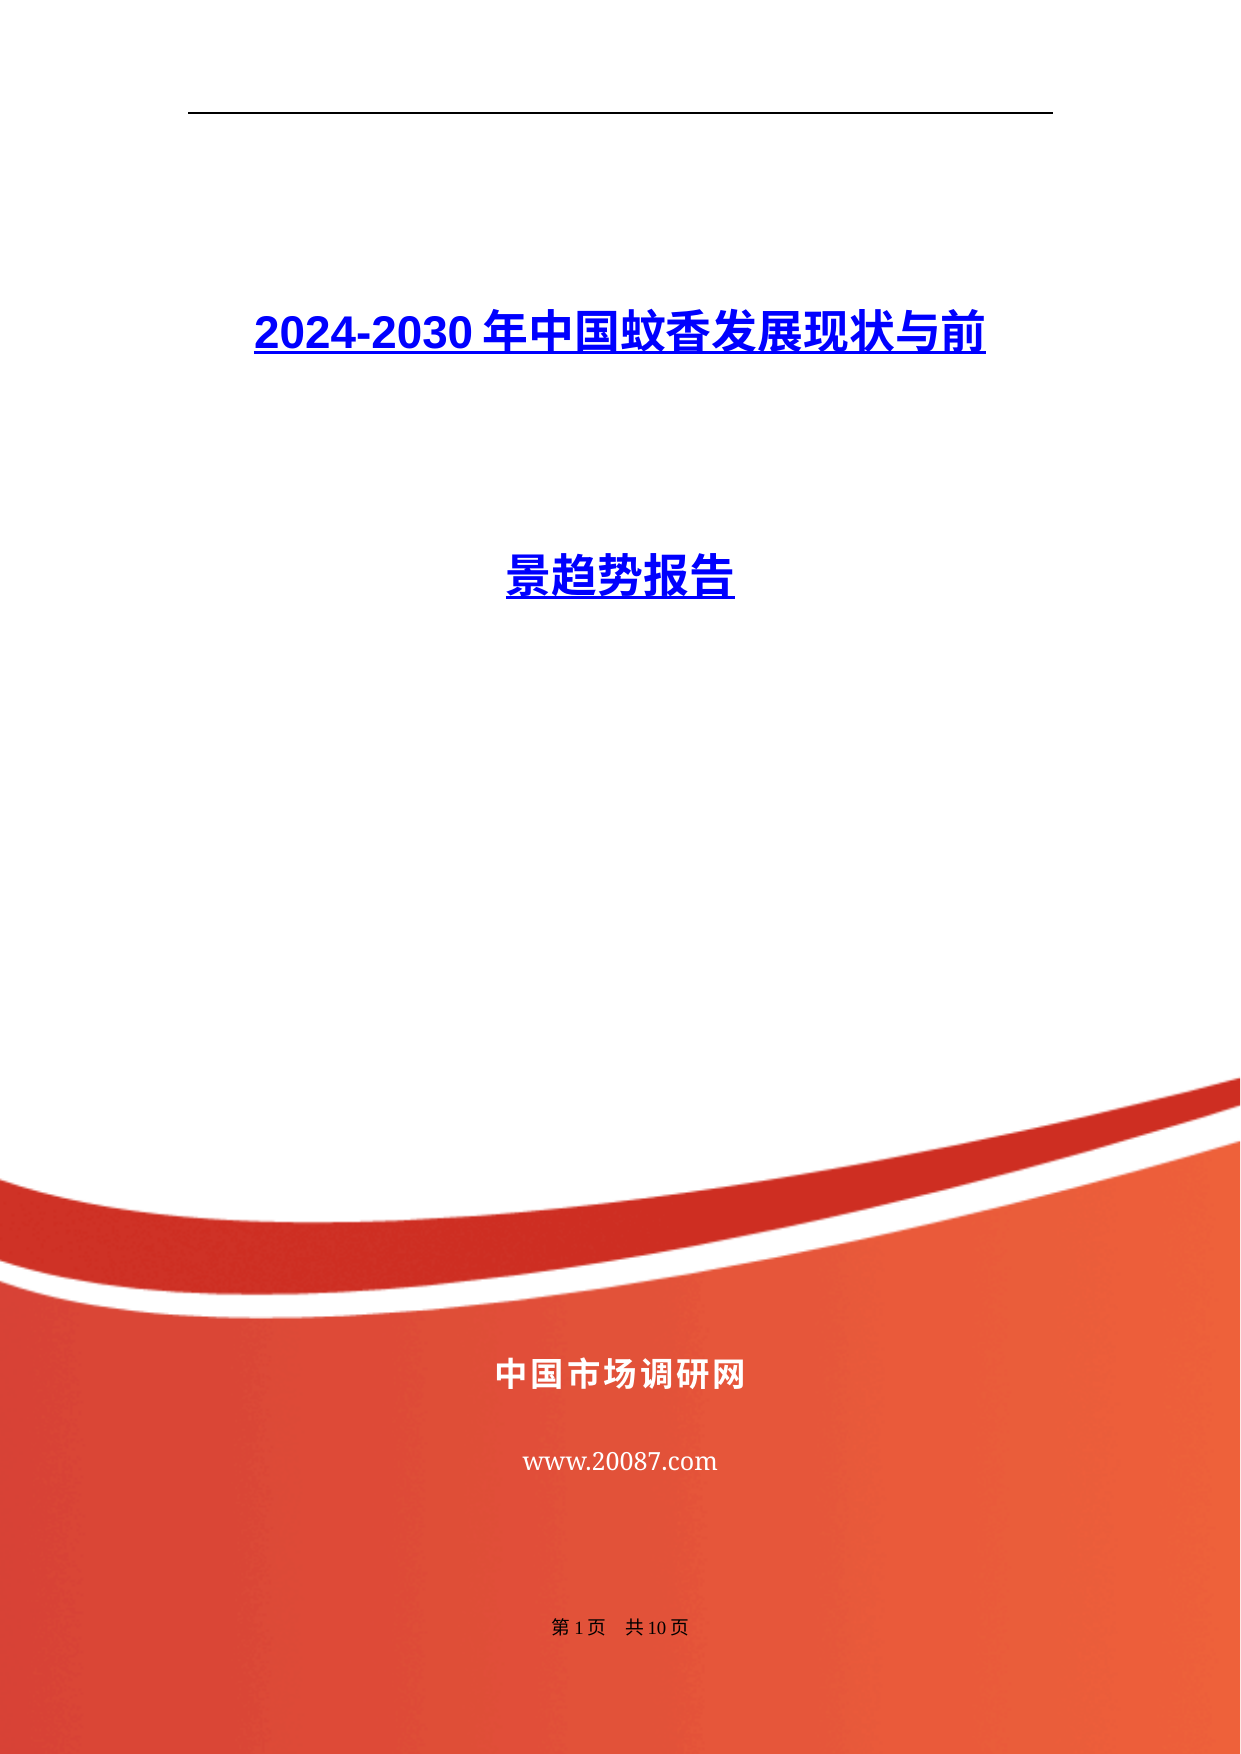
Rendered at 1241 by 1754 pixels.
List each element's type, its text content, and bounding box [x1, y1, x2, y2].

table_header 2024-2030年中国蚊香发展现状与前景趋势报告 [188, 207, 1053, 773]
text www.20087.com [187, 1428, 1053, 1493]
picture [0, 1006, 1241, 1754]
subtitle 中国市场调研网 [187, 1339, 1053, 1404]
